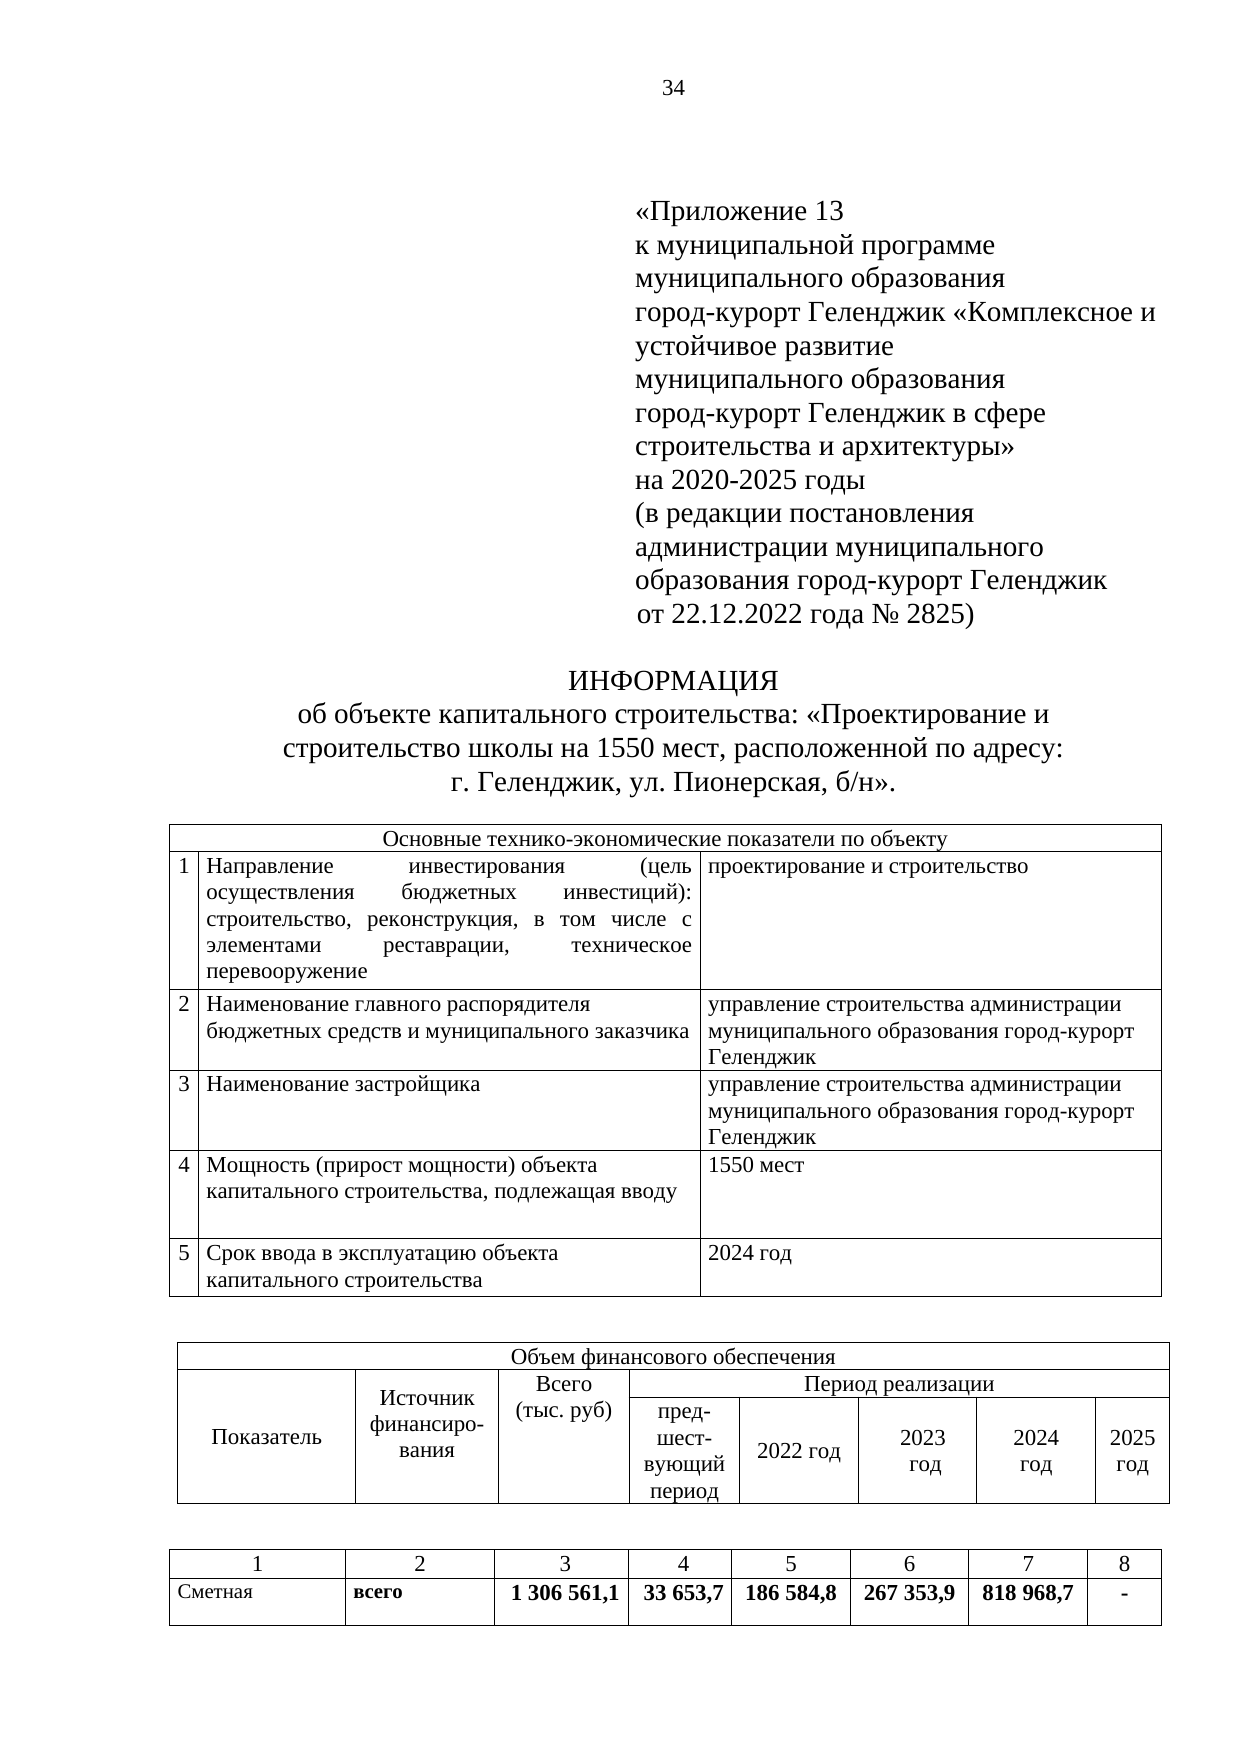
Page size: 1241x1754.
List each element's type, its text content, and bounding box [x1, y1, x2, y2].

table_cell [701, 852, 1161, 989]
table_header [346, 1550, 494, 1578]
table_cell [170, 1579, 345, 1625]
text город-курорт Геленджик в сфере строительства и архитектуры» [635, 395, 1169, 462]
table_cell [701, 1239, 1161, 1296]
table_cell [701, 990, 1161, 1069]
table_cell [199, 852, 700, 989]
text г. Геленджик, ул. Пионерская, б/н». [177, 764, 1169, 797]
text администрации муниципального [635, 529, 1169, 562]
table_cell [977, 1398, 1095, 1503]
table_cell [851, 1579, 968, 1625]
text муниципального образования [635, 361, 1169, 395]
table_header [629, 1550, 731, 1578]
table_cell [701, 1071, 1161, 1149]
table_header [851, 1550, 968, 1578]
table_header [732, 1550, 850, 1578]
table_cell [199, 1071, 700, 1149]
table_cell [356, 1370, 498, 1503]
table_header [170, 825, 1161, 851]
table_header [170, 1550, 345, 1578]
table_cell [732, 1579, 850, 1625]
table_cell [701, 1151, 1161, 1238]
text на 2020-2025 годы [635, 462, 1169, 495]
text об объекте капитального строительства: «Проектирование и [177, 697, 1169, 730]
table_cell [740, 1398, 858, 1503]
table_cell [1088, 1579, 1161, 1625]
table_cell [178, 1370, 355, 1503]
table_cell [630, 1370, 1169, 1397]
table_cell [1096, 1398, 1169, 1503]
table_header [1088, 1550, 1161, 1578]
text город-курорт Геленджик «Комплексное и устойчивое развитие [635, 294, 1169, 361]
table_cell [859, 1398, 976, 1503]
text (в редакции постановления [635, 495, 1169, 529]
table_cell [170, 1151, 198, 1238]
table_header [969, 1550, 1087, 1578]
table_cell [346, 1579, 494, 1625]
text строительство школы на 1550 мест, расположенной по адресу: [177, 730, 1169, 764]
text от 22.12.2022 года № 2825) [177, 596, 1169, 629]
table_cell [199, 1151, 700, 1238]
text «Приложение 13 [177, 193, 1169, 227]
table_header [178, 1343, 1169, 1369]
text образования город-курорт Геленджик [635, 562, 1169, 596]
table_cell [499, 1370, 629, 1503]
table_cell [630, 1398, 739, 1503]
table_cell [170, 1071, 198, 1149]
text ИНФОРМАЦИЯ [177, 663, 1169, 697]
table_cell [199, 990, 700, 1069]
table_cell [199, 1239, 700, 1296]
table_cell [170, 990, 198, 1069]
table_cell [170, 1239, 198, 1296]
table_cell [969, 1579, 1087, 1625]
text к муниципальной программе муниципального образования [635, 227, 1169, 294]
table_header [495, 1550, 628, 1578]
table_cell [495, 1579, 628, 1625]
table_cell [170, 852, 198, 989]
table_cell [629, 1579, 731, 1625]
